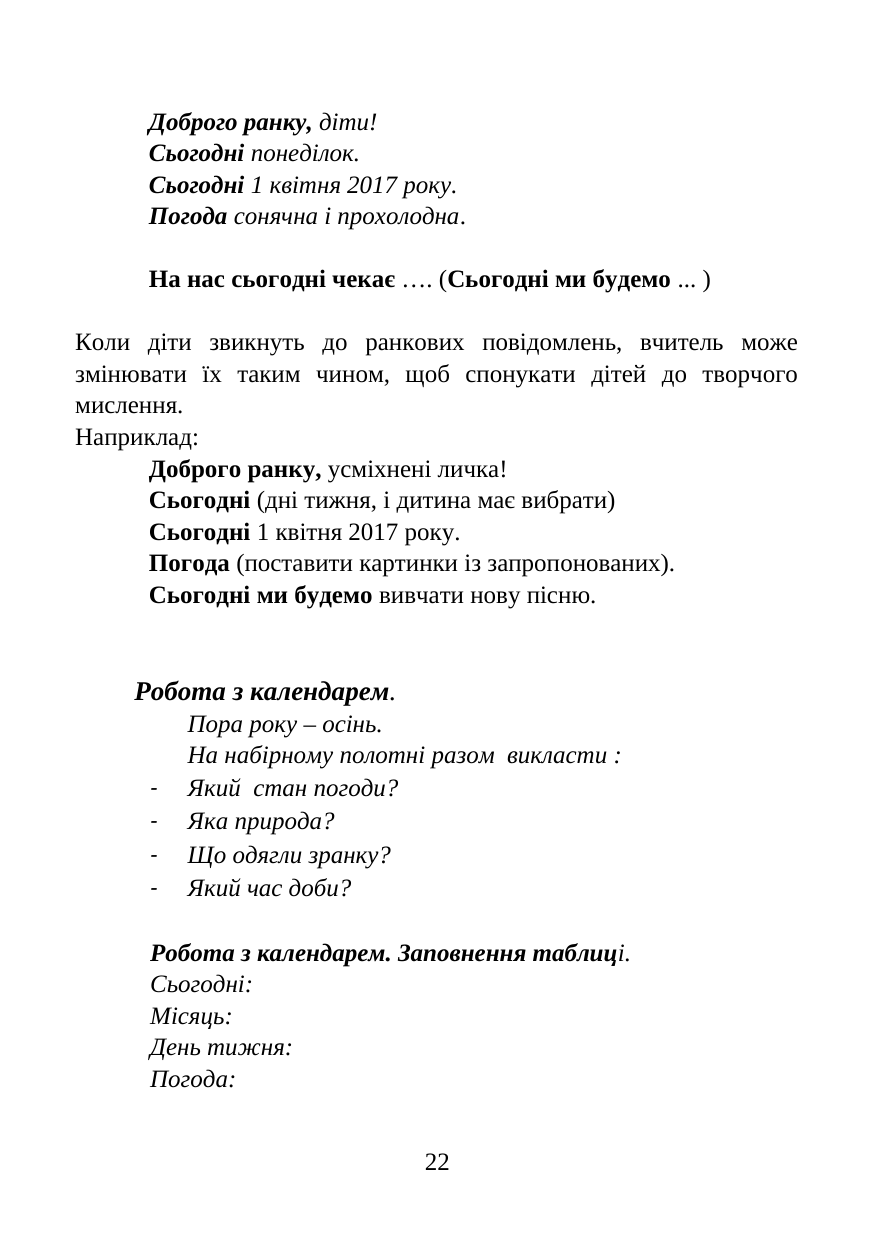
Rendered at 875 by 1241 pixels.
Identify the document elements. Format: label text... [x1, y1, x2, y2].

list День тижня: [150, 1032, 799, 1061]
list На набірному полотні разом викласти : [187, 740, 799, 769]
text Сьогодні ми будемо вивчати нову пісню. [75, 580, 799, 609]
text Сьогодні понеділок. [75, 138, 799, 167]
text Сьогодні (дні тижня, і дитина має вибрати) [75, 485, 799, 514]
text Коли діти звикнуть до ранкових повідомлень, вчитель може змінювати їх таким чином, щоб спонукати дітей до творчого мислення. [75, 327, 799, 419]
list Пора року – осінь. [187, 709, 799, 738]
list Яка природа? [150, 806, 799, 836]
text Погода (поставити картинки із запропонованих). [75, 548, 799, 577]
text Наприклад: [75, 422, 799, 451]
list Місяць: [150, 1001, 799, 1029]
list Що одягли зранку? [150, 839, 799, 869]
text Погода сонячна і прохолодна. [75, 201, 799, 230]
list Погода: [150, 1064, 799, 1093]
list Який час доби? [150, 873, 799, 903]
list Робота з календарем. Заповнення таблиці. [150, 938, 799, 966]
text Сьогодні 1 квітня 2017 року. [75, 170, 799, 198]
text Доброго ранку, усміхнені личка! [75, 454, 799, 482]
text Сьогодні 1 квітня 2017 року. [75, 517, 799, 546]
list Який стан погоди? [150, 772, 799, 802]
list Робота з календарем. [134, 675, 799, 706]
list Сьогодні: [150, 969, 799, 998]
text На нас сьогодні чекає …. (Сьогодні ми будемо ... ) [75, 264, 799, 293]
text Доброго ранку, діти! [75, 107, 799, 135]
